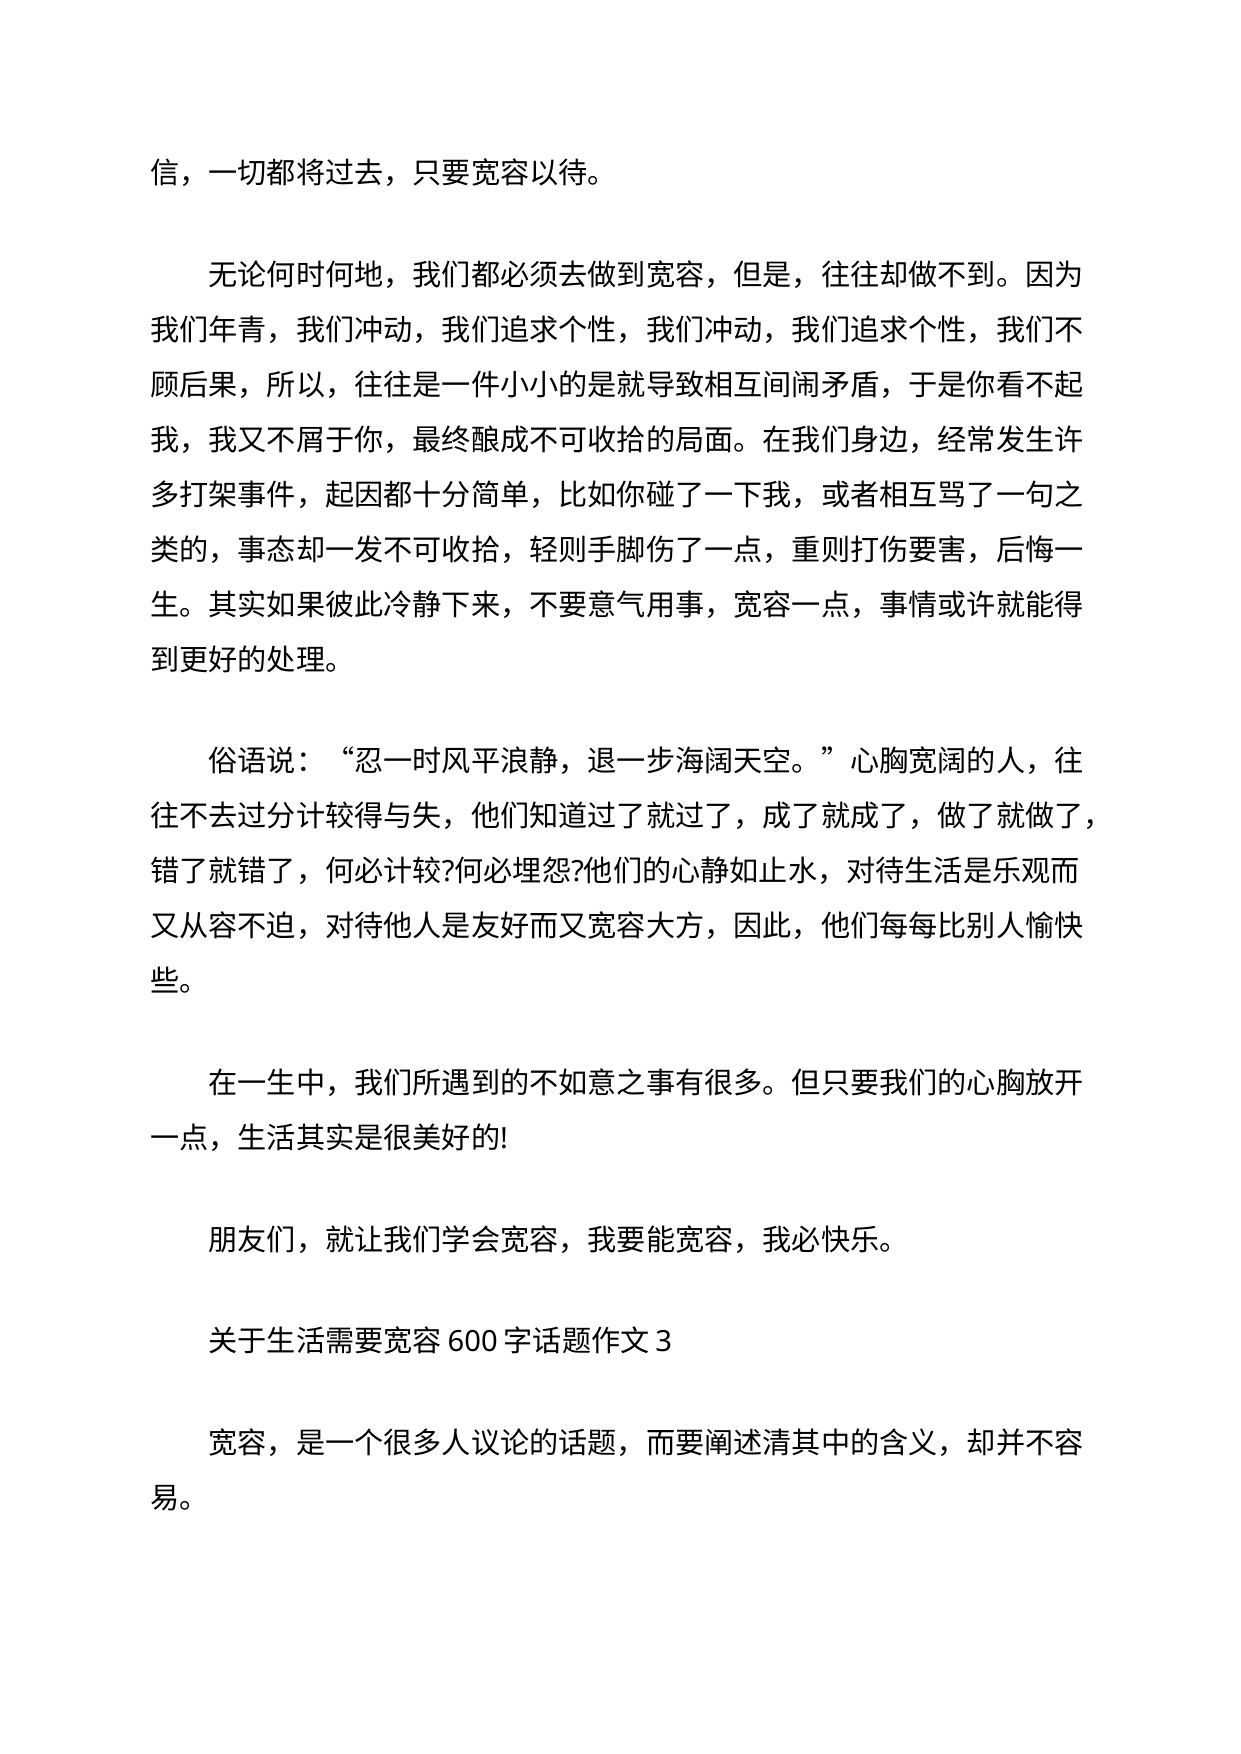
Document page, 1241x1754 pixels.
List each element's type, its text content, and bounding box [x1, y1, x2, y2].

text 俗语说：“忍一时风平浪静，退一步海阔天空。”心胸宽阔的人，往往不去过分计较得与失，他们知道过了就过了，成了就成了，做了就做了，错了就错了，何必计较?何必埋怨?他们的心静如止水，对待生活是乐观而又从容不迫，对待他人是友好而又宽容大方，因此，他们每每比别人愉快些。 [150, 738, 1090, 1000]
text 在一生中，我们所遇到的不如意之事有很多。但只要我们的心胸放开一点，生活其实是很美好的! [150, 1059, 1090, 1157]
text 无论何时何地，我们都必须去做到宽容，但是，往往却做不到。因为我们年青，我们冲动，我们追求个性，我们冲动，我们追求个性，我们不顾后果，所以，往往是一件小小的是就导致相互间闹矛盾，于是你看不起我，我又不屑于你，最终酿成不可收拾的局面。在我们身边，经常发生许多打架事件，起因都十分简单，比如你碰了一下我，或者相互骂了一句之类的，事态却一发不可收拾，轻则手脚伤了一点，重则打伤要害，后悔一生。其实如果彼此冷静下来，不要意气用事，宽容一点，事情或许就能得到更好的处理。 [150, 252, 1090, 678]
text 关于生活需要宽容600字话题作文3 [150, 1318, 1090, 1360]
text 宽容，是一个很多人议论的话题，而要阐述清其中的含义，却并不容易。 [150, 1420, 1090, 1517]
text 朋友们，就让我们学会宽容，我要能宽容，我必快乐。 [150, 1216, 1090, 1258]
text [150, 150, 1090, 192]
